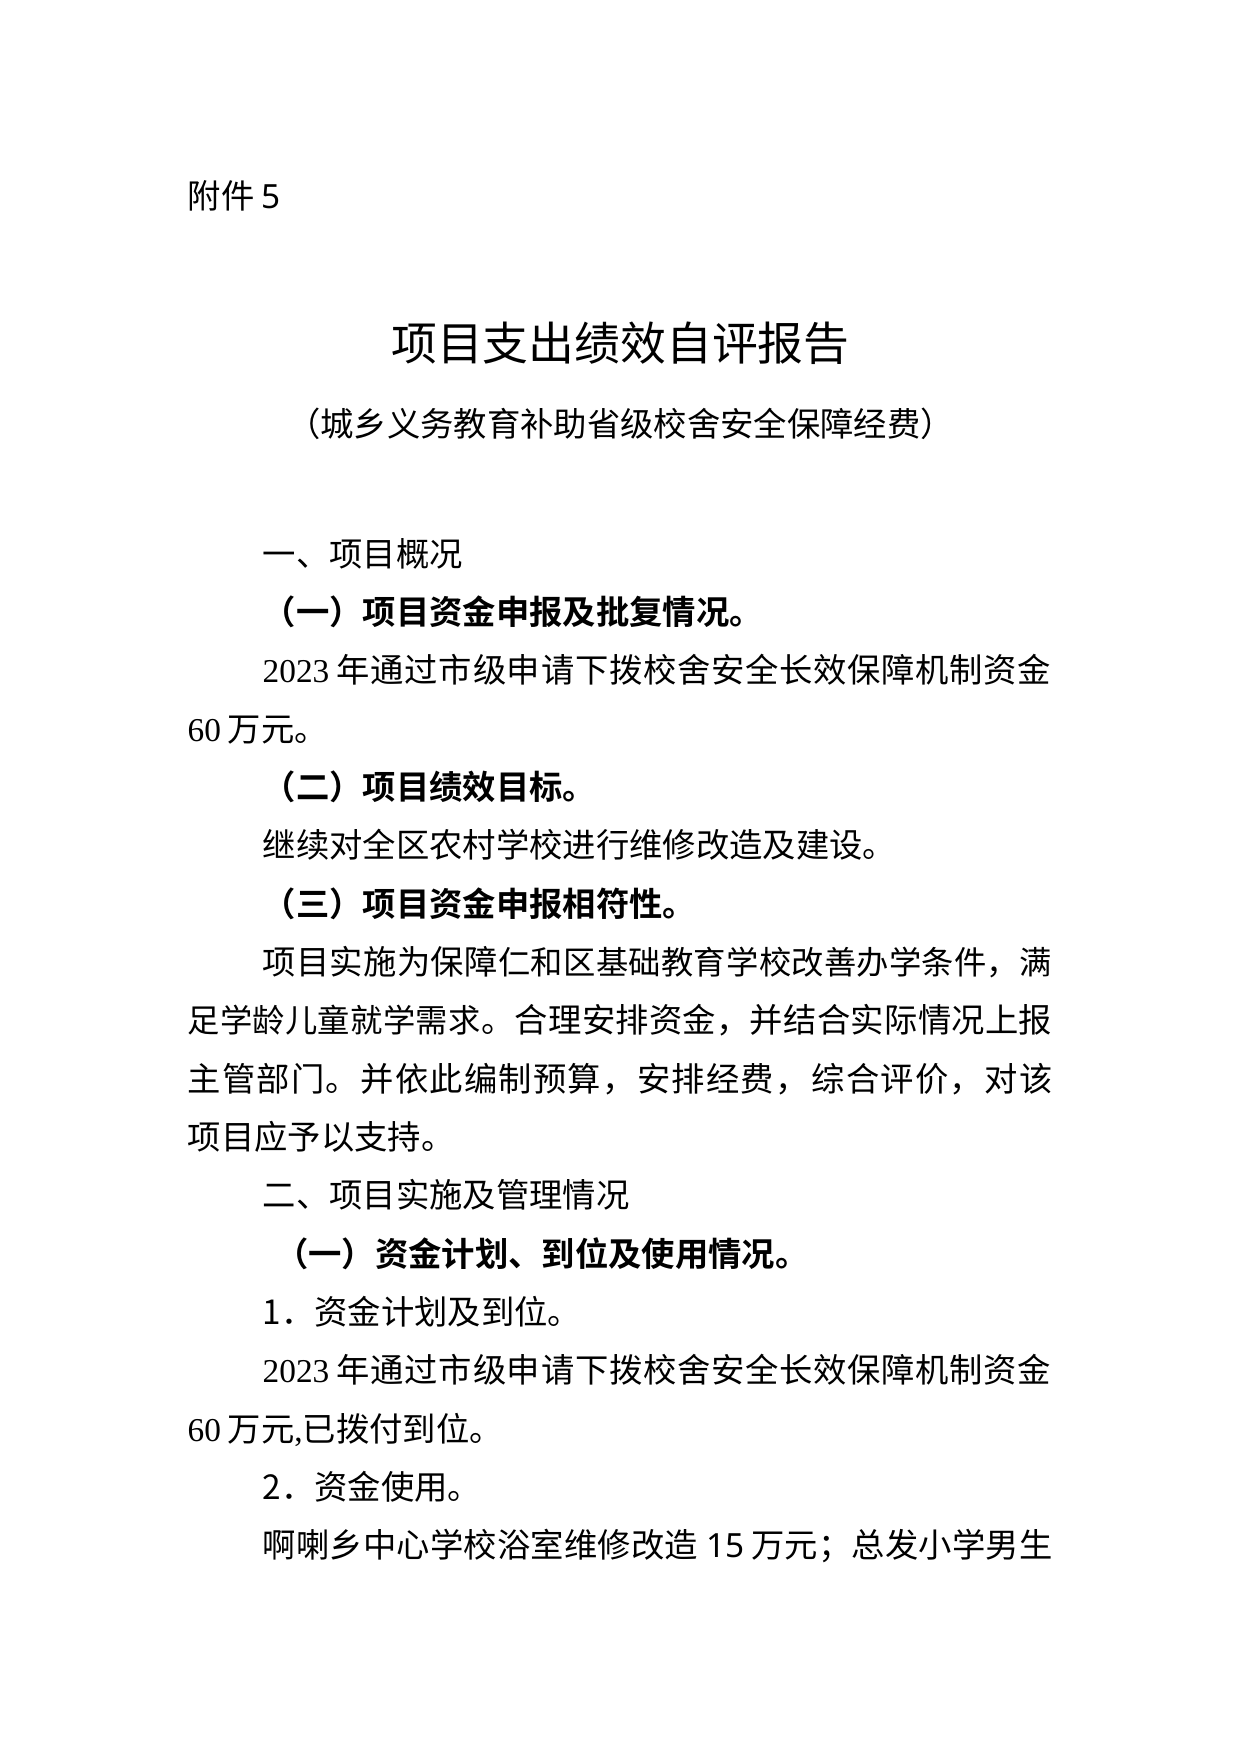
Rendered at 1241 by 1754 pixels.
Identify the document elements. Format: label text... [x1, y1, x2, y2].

text 项目支出绩效自评报告 [187, 292, 1053, 389]
text 附件5 [187, 162, 1053, 227]
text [187, 1511, 1053, 1569]
text （二）项目绩效目标。 [187, 753, 1053, 811]
text （一）资金计划、到位及使用情况。 [187, 1219, 1053, 1278]
text （一）项目资金申报及批复情况。 [187, 578, 1053, 636]
text 2．资金使用。 [187, 1453, 1053, 1511]
text 2023年通过市级申请下拨校舍安全长效保障机制资金60万元。 [187, 636, 1053, 753]
text 2023年通过市级申请下拨校舍安全长效保障机制资金60万元,已拨付到位。 [187, 1336, 1053, 1453]
text （城乡义务教育补助省级校舍安全保障经费） [187, 389, 1053, 454]
text 继续对全区农村学校进行维修改造及建设。 [187, 811, 1053, 869]
text 项目实施为保障仁和区基础教育学校改善办学条件，满足学龄儿童就学需求。合理安排资金，并结合实际情况上报主管部门。并依此编制预算，安排经费，综合评价，对该项目应予以支持。 [187, 928, 1053, 1161]
text 1．资金计划及到位。 [187, 1278, 1053, 1336]
text 二、项目实施及管理情况 [187, 1161, 1053, 1219]
text （三）项目资金申报相符性。 [187, 869, 1053, 928]
text 一、项目概况 [187, 519, 1053, 578]
